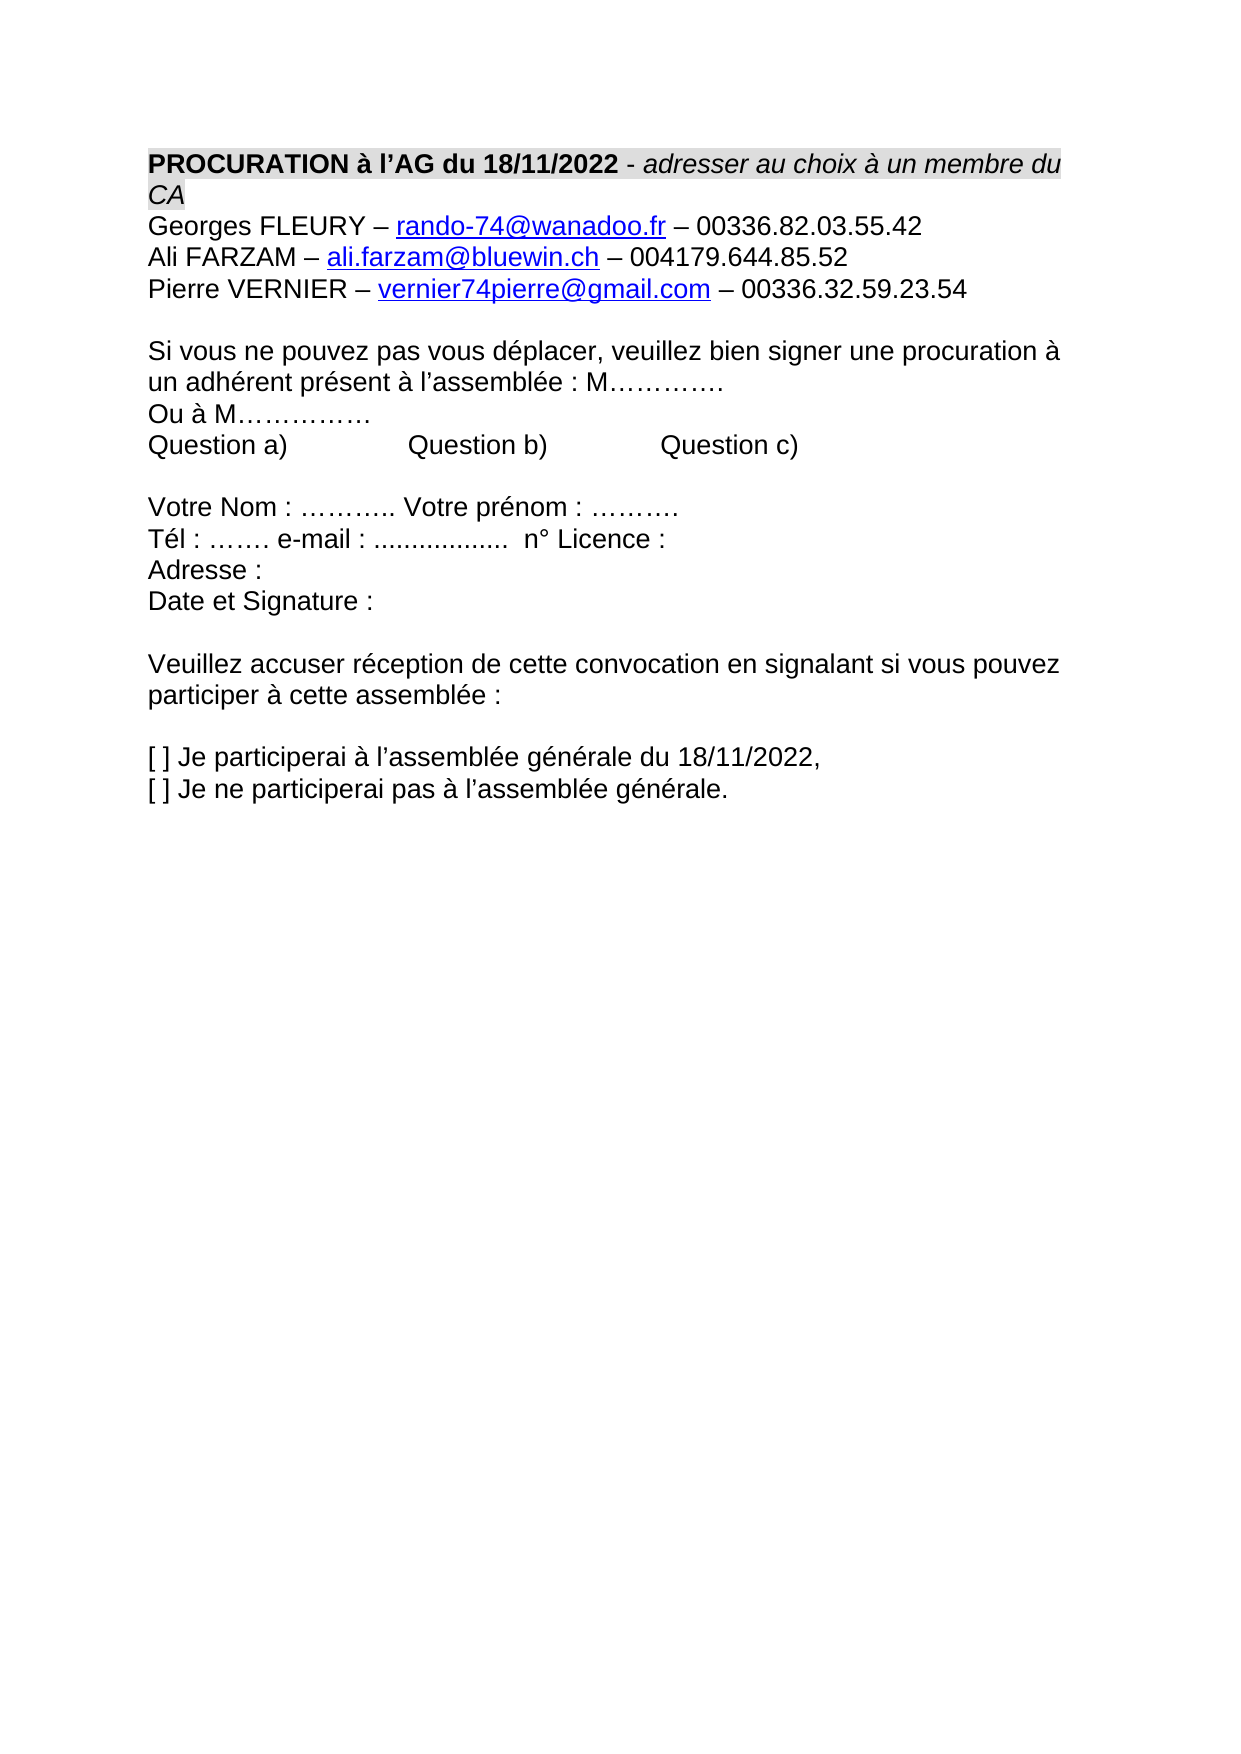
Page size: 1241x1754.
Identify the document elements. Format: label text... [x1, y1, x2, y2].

text PROCURATION à l’AG du 18/11/2022 - adresser au choix à un membre du CA Georges FLEURY – rando-74@wanadoo.fr – 00336.82.03.55.42 Ali FARZAM – ali.farzam@bluewin.ch – 004179.644.85.52 Pierre VERNIER – vernier74pierre@gmail.com – 00336.32.59.23.54 Si vous ne pouvez pas vous déplacer, veuillez bien signer une procuration à un adhérent présent à l’assemblée : M…………. Ou à M…………… Question a) Question b) Question c) Votre Nom : ……….. Votre prénom : ………. Tél : ……. e-mail : .................. n° Licence : Adresse : Date et Signature : Veuillez accuser réception de cette convocation en signalant si vous pouvez participer à cette assemblée : [ ] Je participerai à l’assemblée générale du 18/11/2022, [ ] Je ne participerai pas à l’assemblée générale. [148, 148, 1093, 834]
